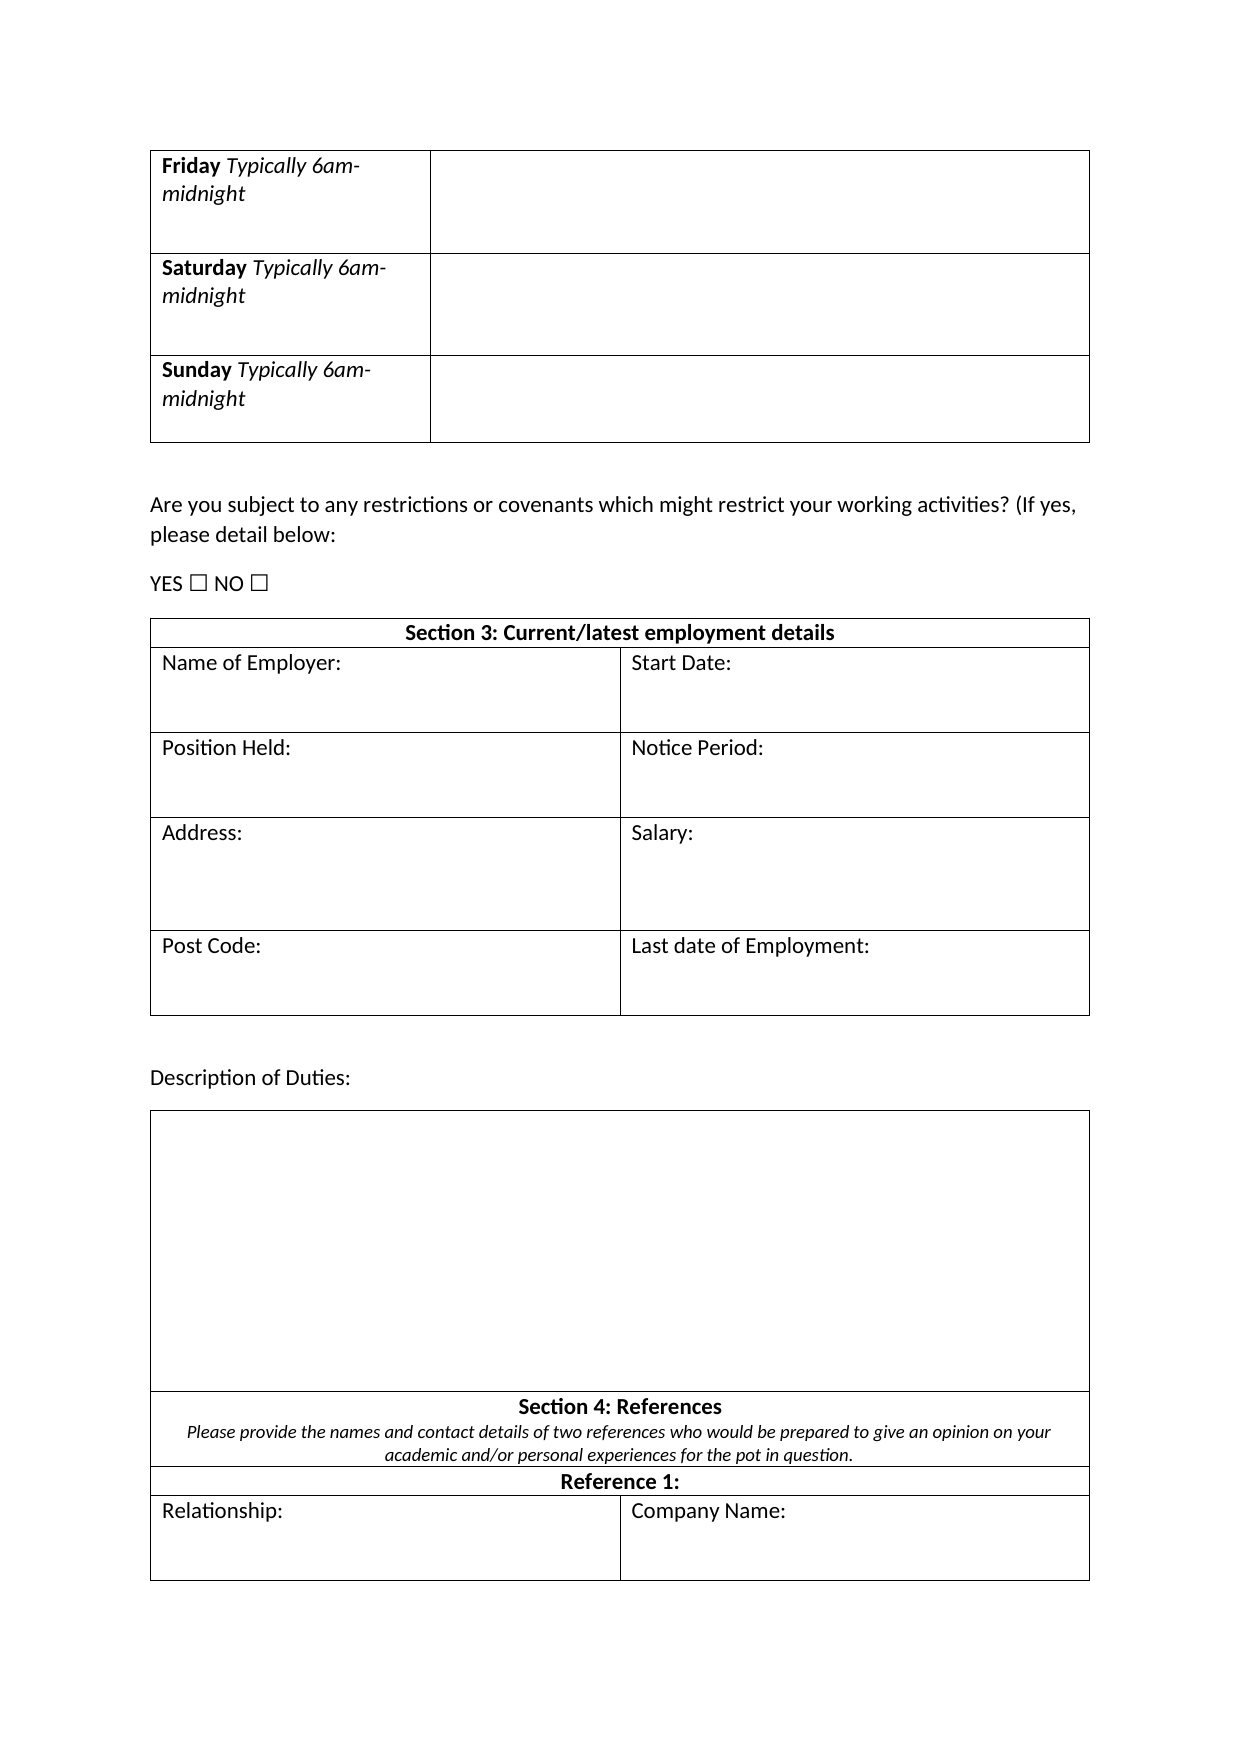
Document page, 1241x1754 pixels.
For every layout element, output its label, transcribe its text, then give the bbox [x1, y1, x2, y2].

table_cell Saturday Typically 6am-midnight [151, 254, 430, 354]
table_cell [431, 254, 1089, 354]
table_header [151, 1111, 1089, 1391]
table_cell Salary: [621, 818, 1089, 930]
table_cell Last date of Employment: [621, 931, 1089, 1015]
text Are you subject to any restrictions or covenants which might restrict your working activities? (If yes, please detail below: [150, 490, 1090, 548]
table_cell Name of Employer: [151, 648, 620, 732]
table_cell Notice Period: [621, 733, 1089, 817]
table_cell [431, 356, 1089, 442]
table_cell Start Date: [621, 648, 1089, 732]
table_cell Position Held: [151, 733, 620, 817]
text Description of Duties: [150, 1063, 1090, 1091]
table_cell Address: [151, 818, 620, 930]
table_cell Post Code: [151, 931, 620, 1015]
table_cell Relationship: [151, 1496, 620, 1580]
table_header Section 3: Current/latest employment details [151, 619, 1089, 647]
table_cell Friday Typically 6am-midnight [151, 151, 430, 252]
table_cell [431, 151, 1089, 252]
table_cell Section 4: References Please provide the names and contact details of two references who would be prepared to give an opinion on your academic and/or personal experiences for the pot in question. [151, 1392, 1089, 1466]
table_cell Sunday Typically 6am-midnight [151, 356, 430, 442]
table_cell Company Name: [621, 1496, 1089, 1580]
table_cell Reference 1: [151, 1467, 1089, 1495]
text YES NO [150, 567, 1090, 598]
